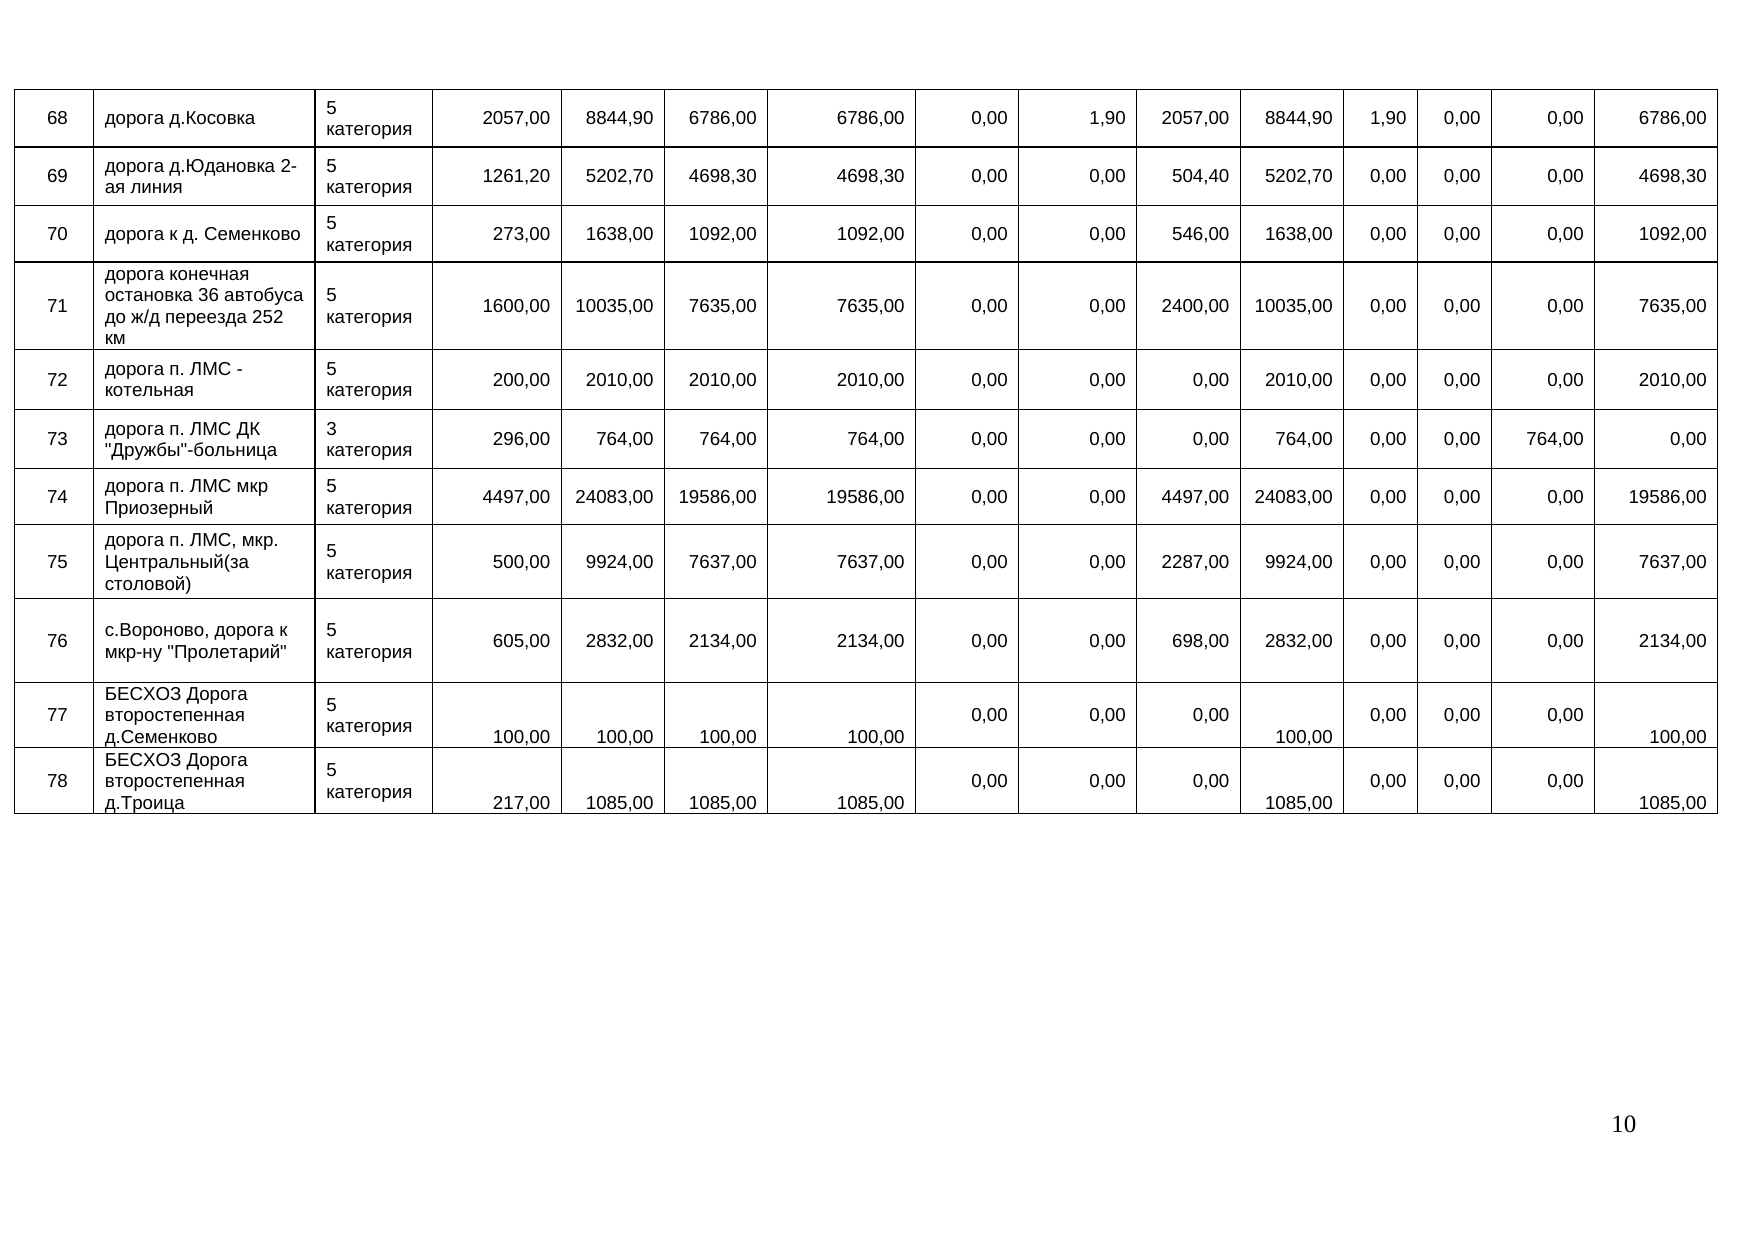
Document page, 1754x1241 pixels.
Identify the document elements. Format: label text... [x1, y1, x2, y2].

table_cell 72 [15, 350, 93, 409]
table_cell 5 категория [316, 683, 432, 747]
table_cell дорога д.Косовка [94, 90, 314, 146]
table_cell 0,00 [916, 206, 1018, 261]
table_cell 4698,30 [768, 148, 915, 205]
table_cell 5 категория [316, 599, 432, 682]
table_cell 0,00 [916, 525, 1018, 598]
table_cell 0,00 [1344, 263, 1417, 349]
table_cell 1638,00 [562, 206, 664, 261]
table_cell 2010,00 [768, 350, 915, 409]
table_cell 1092,00 [1595, 206, 1717, 261]
table_cell 1638,00 [1241, 206, 1343, 261]
table_cell 100,00 [768, 683, 915, 747]
table_cell 3 категория [316, 410, 432, 468]
table_cell 2832,00 [1241, 599, 1343, 682]
table_cell 74 [15, 469, 93, 524]
table_cell 764,00 [1241, 410, 1343, 468]
table_cell 0,00 [1418, 206, 1491, 261]
table_cell 0,00 [1019, 683, 1136, 747]
table_cell дорога конечная остановка 36 автобуса до ж/д переезда 252 км [94, 263, 314, 349]
table_cell 2134,00 [665, 599, 767, 682]
table_cell 19586,00 [768, 469, 915, 524]
table_cell 0,00 [1344, 148, 1417, 205]
table_cell 0,00 [1344, 683, 1417, 747]
table_cell 0,00 [1418, 469, 1491, 524]
table_cell 0,00 [1595, 410, 1717, 468]
table_cell 9924,00 [1241, 525, 1343, 598]
table_cell 76 [15, 599, 93, 682]
table_cell 764,00 [768, 410, 915, 468]
table_cell 500,00 [433, 525, 561, 598]
table_cell 0,00 [1418, 90, 1491, 146]
table_cell дорога д.Юдановка 2-ая линия [94, 148, 314, 205]
table_cell 24083,00 [1241, 469, 1343, 524]
table_cell 0,00 [1418, 683, 1491, 747]
table_cell 2010,00 [562, 350, 664, 409]
table_cell 0,00 [1492, 350, 1594, 409]
table_cell 0,00 [916, 469, 1018, 524]
table_cell 0,00 [916, 263, 1018, 349]
table_cell 0,00 [1492, 90, 1594, 146]
table_cell 75 [15, 525, 93, 598]
table_cell 5 категория [316, 148, 432, 205]
table_cell 4497,00 [433, 469, 561, 524]
table_cell 0,00 [1492, 206, 1594, 261]
table_cell 77 [15, 683, 93, 747]
table_cell 0,00 [916, 748, 1018, 813]
table_cell 2057,00 [1137, 90, 1240, 146]
table_cell 0,00 [1492, 748, 1594, 813]
table_cell 0,00 [1344, 410, 1417, 468]
table_cell 2010,00 [665, 350, 767, 409]
table_cell 0,00 [1492, 469, 1594, 524]
table_cell 2287,00 [1137, 525, 1240, 598]
table_cell 69 [15, 148, 93, 205]
table_cell 10035,00 [1241, 263, 1343, 349]
table_cell 2010,00 [1241, 350, 1343, 409]
table_cell 0,00 [1492, 263, 1594, 349]
table_cell 6786,00 [1595, 90, 1717, 146]
table_cell 0,00 [1344, 599, 1417, 682]
table_cell 0,00 [916, 148, 1018, 205]
table_cell 504,40 [1137, 148, 1240, 205]
table_cell 1085,00 [562, 748, 664, 813]
table_cell 0,00 [1418, 525, 1491, 598]
table_cell 0,00 [1019, 469, 1136, 524]
table_cell 19586,00 [1595, 469, 1717, 524]
table_cell 0,00 [1344, 525, 1417, 598]
table_cell 78 [15, 748, 93, 813]
table_cell 1085,00 [665, 748, 767, 813]
table_cell с.Вороново, дорога к мкр-ну "Пролетарий" [94, 599, 314, 682]
table_cell 217,00 [433, 748, 561, 813]
table_cell 73 [15, 410, 93, 468]
table_cell 0,00 [1418, 748, 1491, 813]
table_cell 7635,00 [665, 263, 767, 349]
table_cell 7637,00 [1595, 525, 1717, 598]
table_cell дорога п. ЛМС ДК "Дружбы"-больница [94, 410, 314, 468]
table_cell 1085,00 [1241, 748, 1343, 813]
table_cell 0,00 [1418, 148, 1491, 205]
table_cell 605,00 [433, 599, 561, 682]
table_cell 0,00 [916, 350, 1018, 409]
table_cell 6786,00 [665, 90, 767, 146]
table_cell 1261,20 [433, 148, 561, 205]
table_cell дорога п. ЛМС, мкр. Центральный(за столовой) [94, 525, 314, 598]
table_cell 0,00 [1019, 350, 1136, 409]
table_cell 70 [15, 206, 93, 261]
table_cell 2134,00 [1595, 599, 1717, 682]
table_cell 5202,70 [562, 148, 664, 205]
table_cell 0,00 [1492, 599, 1594, 682]
table_cell 0,00 [1492, 148, 1594, 205]
table_cell 764,00 [562, 410, 664, 468]
table_cell 0,00 [1137, 350, 1240, 409]
table_cell 1085,00 [768, 748, 915, 813]
table_cell 100,00 [433, 683, 561, 747]
table_cell 0,00 [916, 410, 1018, 468]
table_cell 5 категория [316, 206, 432, 261]
table_cell 1092,00 [768, 206, 915, 261]
table_cell 0,00 [1344, 350, 1417, 409]
table_cell БЕСХОЗ Дорога второстепенная д.Семенково [94, 683, 314, 747]
table_cell 9924,00 [562, 525, 664, 598]
table_cell 296,00 [433, 410, 561, 468]
table_cell 100,00 [562, 683, 664, 747]
table_cell 5 категория [316, 263, 432, 349]
table_cell 8844,90 [1241, 90, 1343, 146]
table_cell 4698,30 [665, 148, 767, 205]
table_cell 7635,00 [1595, 263, 1717, 349]
table_cell 0,00 [1137, 683, 1240, 747]
table_cell 698,00 [1137, 599, 1240, 682]
table_cell 0,00 [1418, 410, 1491, 468]
table_cell 100,00 [1595, 683, 1717, 747]
table_cell 764,00 [665, 410, 767, 468]
table_cell 1600,00 [433, 263, 561, 349]
table_cell 0,00 [1492, 683, 1594, 747]
table_cell 2400,00 [1137, 263, 1240, 349]
table_cell 24083,00 [562, 469, 664, 524]
table_cell 546,00 [1137, 206, 1240, 261]
table_cell 0,00 [1418, 263, 1491, 349]
table_cell БЕСХОЗ Дорога второстепенная д.Троица [94, 748, 314, 813]
table_cell 5 категория [316, 525, 432, 598]
table_cell 0,00 [1344, 206, 1417, 261]
table_cell 0,00 [916, 90, 1018, 146]
table_cell 4698,30 [1595, 148, 1717, 205]
table_cell 5 категория [316, 748, 432, 813]
table_cell 0,00 [1019, 206, 1136, 261]
table_cell 0,00 [1019, 599, 1136, 682]
table_cell 0,00 [1019, 263, 1136, 349]
table_cell 2832,00 [562, 599, 664, 682]
table_cell 7635,00 [768, 263, 915, 349]
table_cell 0,00 [1492, 525, 1594, 598]
table_cell 764,00 [1492, 410, 1594, 468]
table_cell 1085,00 [1595, 748, 1717, 813]
table_cell 0,00 [1019, 148, 1136, 205]
table_cell 4497,00 [1137, 469, 1240, 524]
table_cell 0,00 [916, 683, 1018, 747]
table_cell 0,00 [1137, 748, 1240, 813]
table_cell 1092,00 [665, 206, 767, 261]
table_cell 1,90 [1019, 90, 1136, 146]
table_cell 0,00 [916, 599, 1018, 682]
table_cell 19586,00 [665, 469, 767, 524]
table_cell 1,90 [1344, 90, 1417, 146]
table_cell 5 категория [316, 350, 432, 409]
table_cell 68 [15, 90, 93, 146]
table_cell 273,00 [433, 206, 561, 261]
table_cell 0,00 [1019, 525, 1136, 598]
table_cell 7637,00 [768, 525, 915, 598]
table_cell дорога п. ЛМС - котельная [94, 350, 314, 409]
table_cell 5202,70 [1241, 148, 1343, 205]
table_cell дорога п. ЛМС мкр Приозерный [94, 469, 314, 524]
table_cell 200,00 [433, 350, 561, 409]
table_cell 5 категория [316, 469, 432, 524]
table_cell 100,00 [1241, 683, 1343, 747]
table_cell 8844,90 [562, 90, 664, 146]
table_cell 2010,00 [1595, 350, 1717, 409]
table_cell 5 категория [316, 90, 432, 146]
table_cell 0,00 [1137, 410, 1240, 468]
table_cell 0,00 [1418, 599, 1491, 682]
table_cell 0,00 [1418, 350, 1491, 409]
table_cell дорога к д. Семенково [94, 206, 314, 261]
table_cell 0,00 [1019, 748, 1136, 813]
table_cell 0,00 [1019, 410, 1136, 468]
table_cell 0,00 [1344, 469, 1417, 524]
table_cell 6786,00 [768, 90, 915, 146]
table_cell 2134,00 [768, 599, 915, 682]
table_cell 0,00 [1344, 748, 1417, 813]
table_cell 100,00 [665, 683, 767, 747]
table_cell 2057,00 [433, 90, 561, 146]
table_cell 71 [15, 263, 93, 349]
table_cell 10035,00 [562, 263, 664, 349]
table_cell 7637,00 [665, 525, 767, 598]
